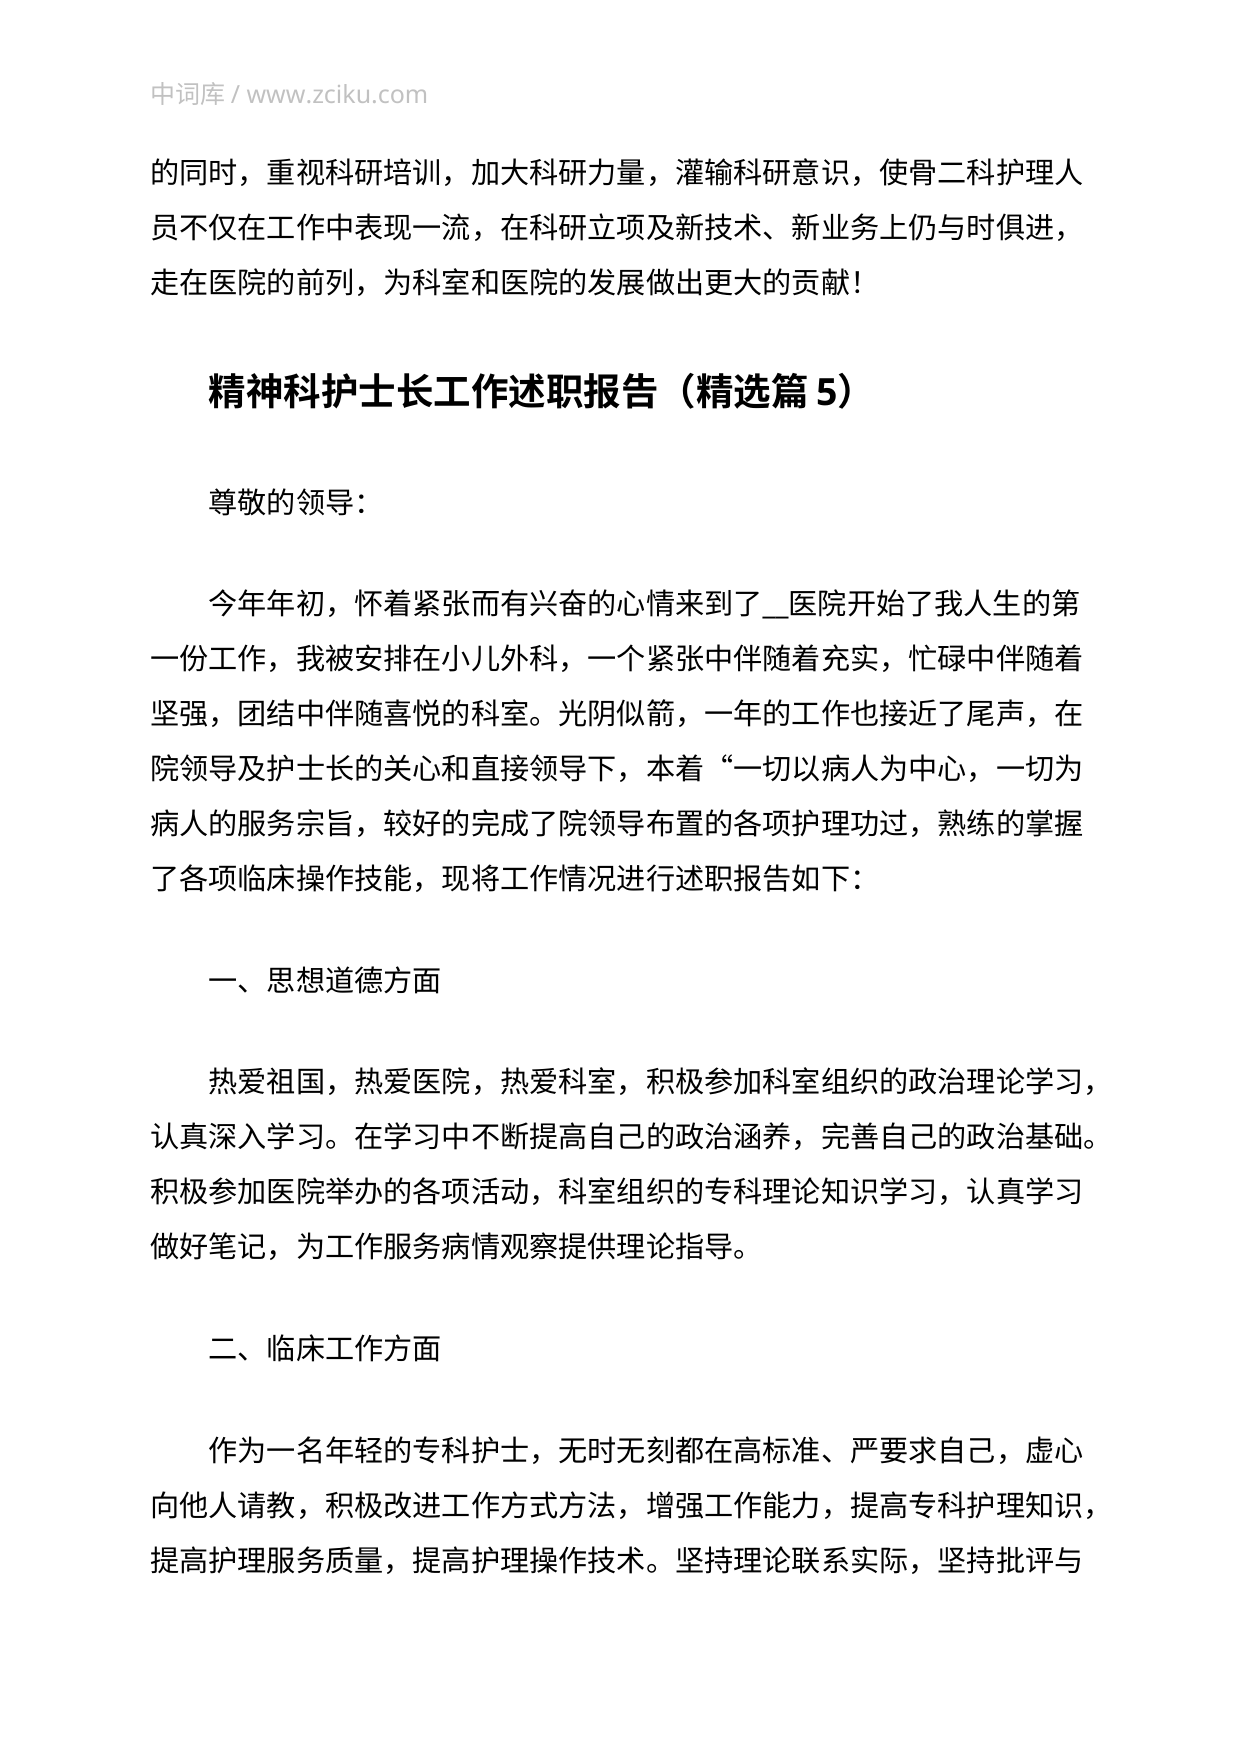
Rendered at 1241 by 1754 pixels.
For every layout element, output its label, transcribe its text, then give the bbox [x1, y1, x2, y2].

text 一、思想道德方面 [150, 957, 1090, 999]
text 尊敬的领导： [150, 479, 1090, 521]
text 二、临床工作方面 [150, 1326, 1090, 1368]
text 今年年初，怀着紧张而有兴奋的心情来到了__医院开始了我人生的第一份工作，我被安排在小儿外科，一个紧张中伴随着充实，忙碌中伴随着坚强，团结中伴随喜悦的科室。光阴似箭，一年的工作也接近了尾声，在院领导及护士长的关心和直接领导下，本着“一切以病人为中心，一切为病人的服务宗旨，较好的完成了院领导布置的各项护理功过，熟练的掌握了各项临床操作技能，现将工作情况进行述职报告如下： [150, 581, 1090, 898]
text 精神科护士长工作述职报告（精选篇5） [150, 362, 1090, 416]
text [150, 1427, 1090, 1579]
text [150, 150, 1090, 302]
text 热爱祖国，热爱医院，热爱科室，积极参加科室组织的政治理论学习，认真深入学习。在学习中不断提高自己的政治涵养，完善自己的政治基础。积极参加医院举办的各项活动，科室组织的专科理论知识学习，认真学习做好笔记，为工作服务病情观察提供理论指导。 [150, 1059, 1090, 1266]
